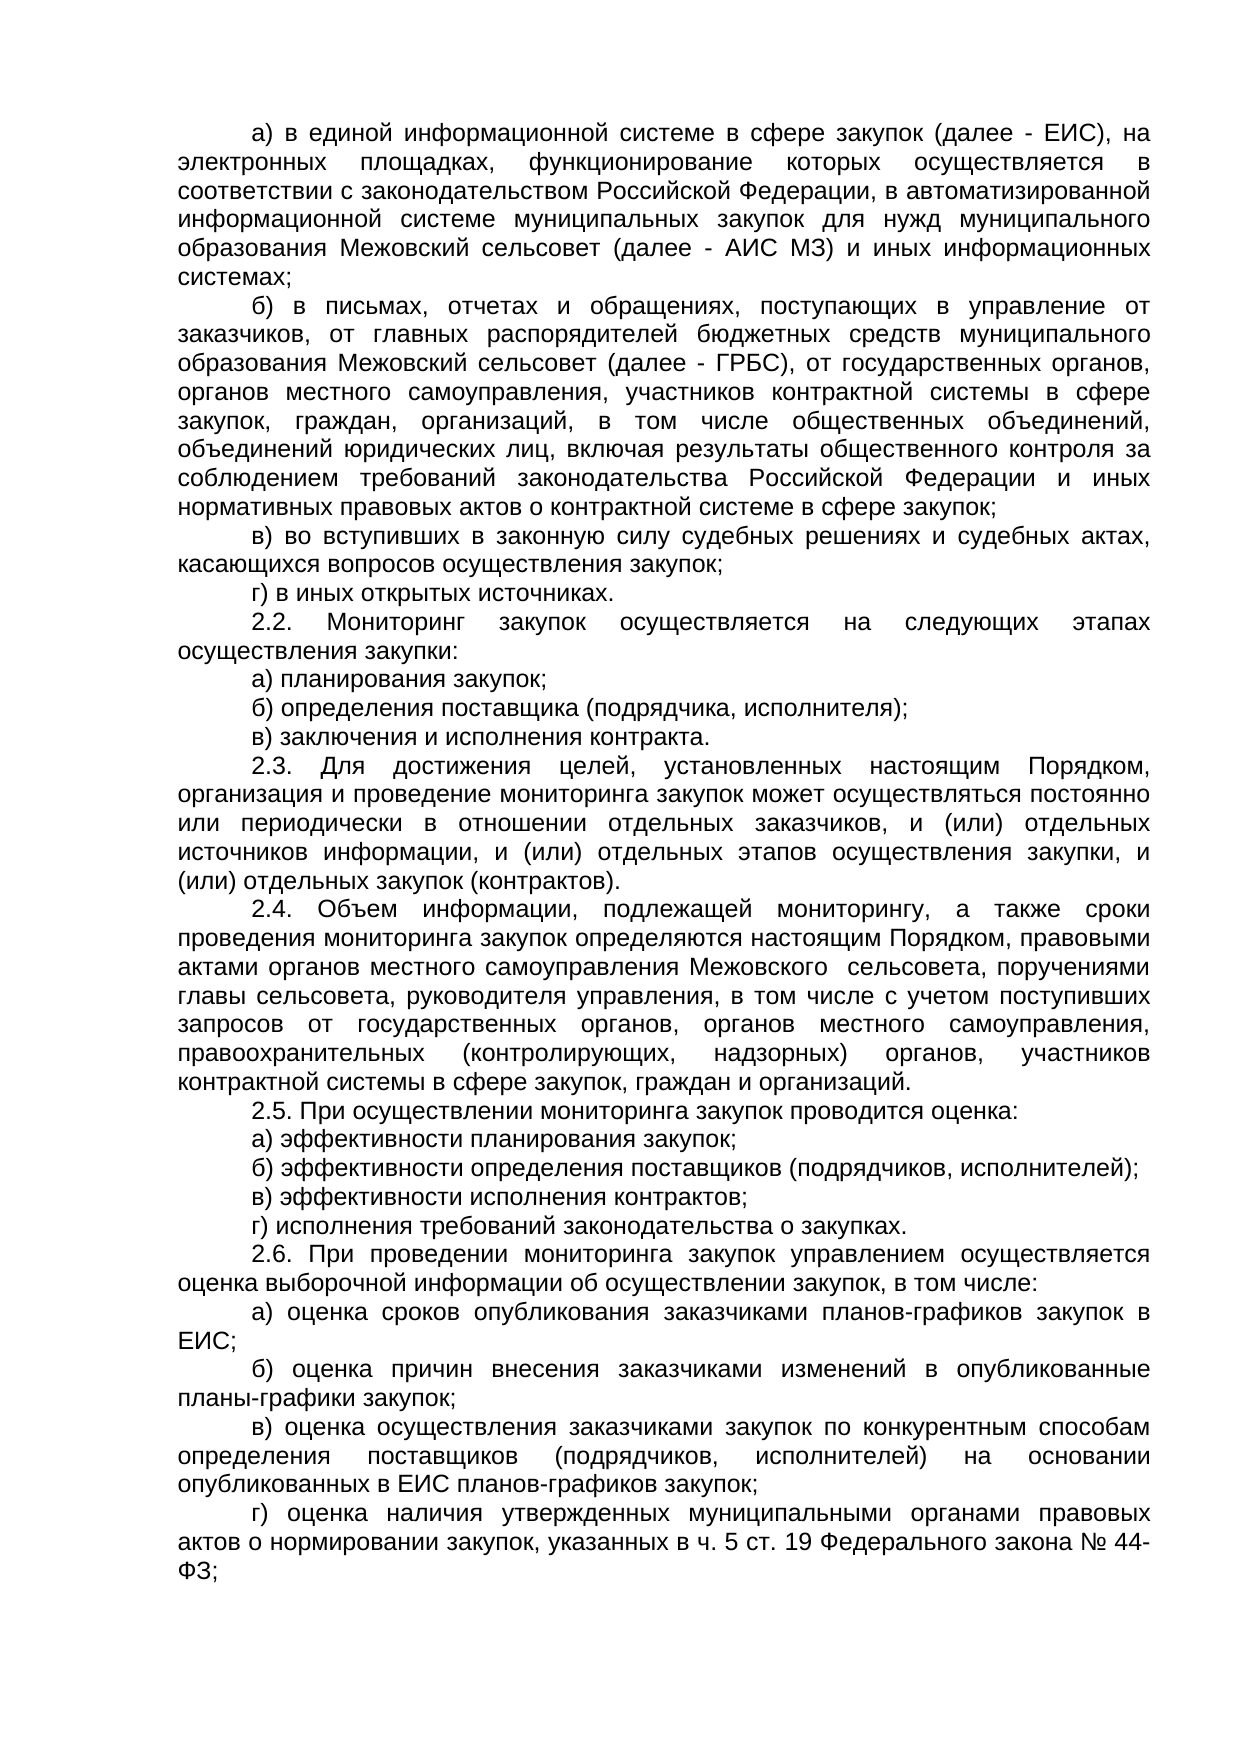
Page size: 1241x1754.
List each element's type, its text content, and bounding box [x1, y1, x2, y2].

text г) оценка наличия утвержденных муниципальными органами правовых актов о нормировании закупок, указанных в ч. 5 ст. 19 Федерального закона № 44-ФЗ; [177, 1498, 1152, 1584]
text г) в иных открытых источниках. [177, 578, 1152, 607]
text б) в письмах, отчетах и обращениях, поступающих в управление от заказчиков, от главных распорядителей бюджетных средств муниципального образования Межовский сельсовет (далее - ГРБС), от государственных органов, органов местного самоуправления, участников контрактной системы в сфере закупок, граждан, организаций, в том числе общественных объединений, объединений юридических лиц, включая результаты общественного контроля за соблюдением требований законодательства Российской Федерации и иных нормативных правовых актов о контрактной системе в сфере закупок; [177, 291, 1152, 521]
text б) определения поставщика (подрядчика, исполнителя); [177, 693, 1152, 722]
text а) в единой информационной системе в сфере закупок (далее - ЕИС), на электронных площадках, функционирование которых осуществляется в соответствии с законодательством Российской Федерации, в автоматизированной информационной системе муниципальных закупок для нужд муниципального образования Межовский сельсовет (далее - АИС МЗ) и иных информационных системах; [177, 118, 1152, 291]
text в) заключения и исполнения контракта. [177, 722, 1152, 751]
text в) эффективности исполнения контрактов; [177, 1182, 1152, 1211]
text б) оценка причин внесения заказчиками изменений в опубликованные планы-графики закупок; [177, 1354, 1152, 1412]
text в) во вступивших в законную силу судебных решениях и судебных актах, касающихся вопросов осуществления закупок; [177, 521, 1152, 578]
text г) исполнения требований законодательства о закупках. [177, 1211, 1152, 1239]
text б) эффективности определения поставщиков (подрядчиков, исполнителей); [177, 1153, 1152, 1182]
text 2.6. При проведении мониторинга закупок управлением осуществляется оценка выборочной информации об осуществлении закупок, в том числе: [177, 1239, 1152, 1297]
text а) планирования закупок; [177, 664, 1152, 693]
text в) оценка осуществления заказчиками закупок по конкурентным способам определения поставщиков (подрядчиков, исполнителей) на основании опубликованных в ЕИС планов-графиков закупок; [177, 1412, 1152, 1498]
text а) оценка сроков опубликования заказчиками планов-графиков закупок в ЕИС; [177, 1297, 1152, 1354]
text 2.2. Мониторинг закупок осуществляется на следующих этапах осуществления закупки: [177, 607, 1152, 664]
text 2.4. Объем информации, подлежащей мониторингу, а также сроки проведения мониторинга закупок определяются настоящим Порядком, правовыми актами органов местного самоуправления Межовского сельсовета, поручениями главы сельсовета, руководителя управления, в том числе с учетом поступивших запросов от государственных органов, органов местного самоуправления, правоохранительных (контролирующих, надзорных) органов, участников контрактной системы в сфере закупок, граждан и организаций. [177, 894, 1152, 1096]
text 2.5. При осуществлении мониторинга закупок проводится оценка: [177, 1096, 1152, 1124]
text а) эффективности планирования закупок; [177, 1124, 1152, 1153]
text 2.3. Для достижения целей, установленных настоящим Порядком, организация и проведение мониторинга закупок может осуществляться постоянно или периодически в отношении отдельных заказчиков, и (или) отдельных источников информации, и (или) отдельных этапов осуществления закупки, и (или) отдельных закупок (контрактов). [177, 751, 1152, 894]
